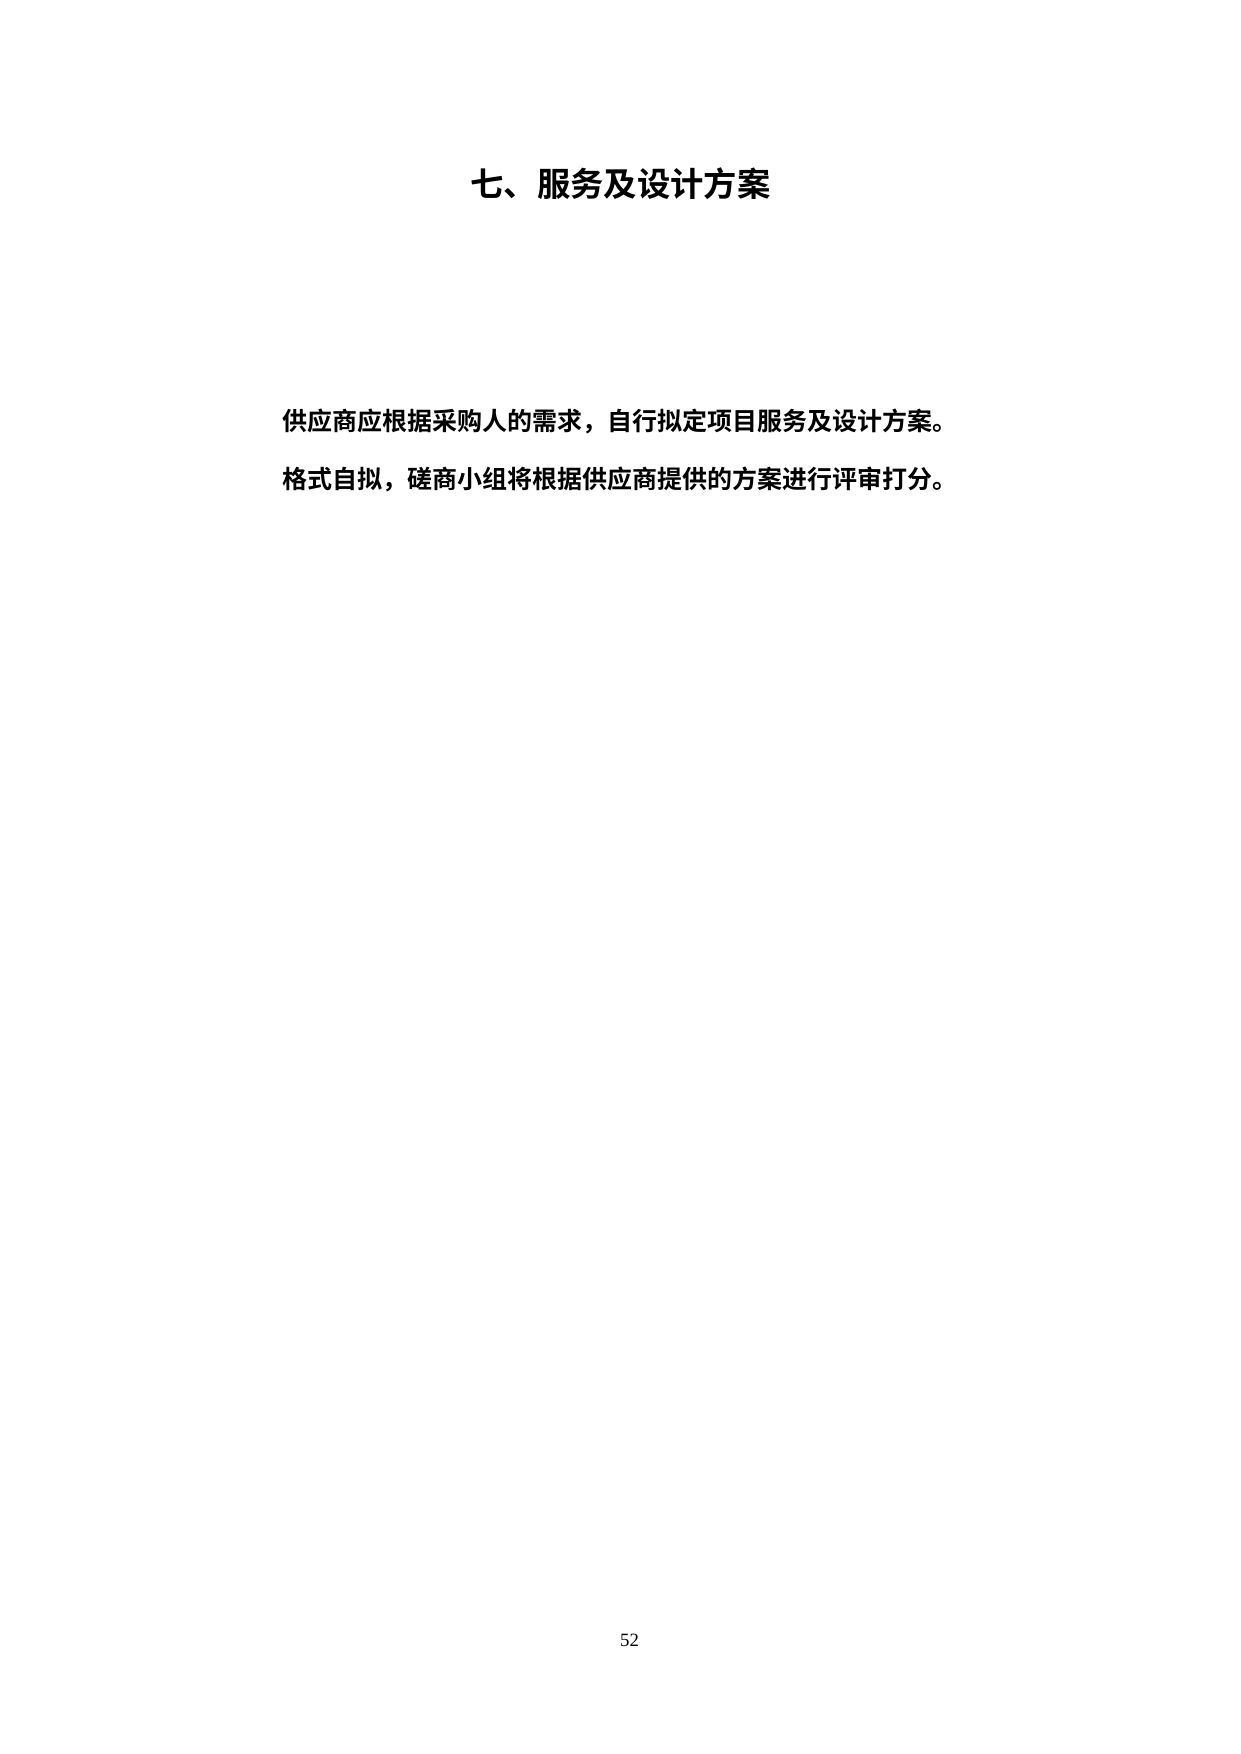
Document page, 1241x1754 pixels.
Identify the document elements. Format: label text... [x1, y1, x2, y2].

text 供应商应根据采购人的需求，自行拟定项目服务及设计方案。 [150, 383, 1090, 442]
text 格式自拟，磋商小组将根据供应商提供的方案进行评审打分。 [150, 442, 1090, 500]
text 七、服务及设计方案 [150, 150, 1090, 208]
